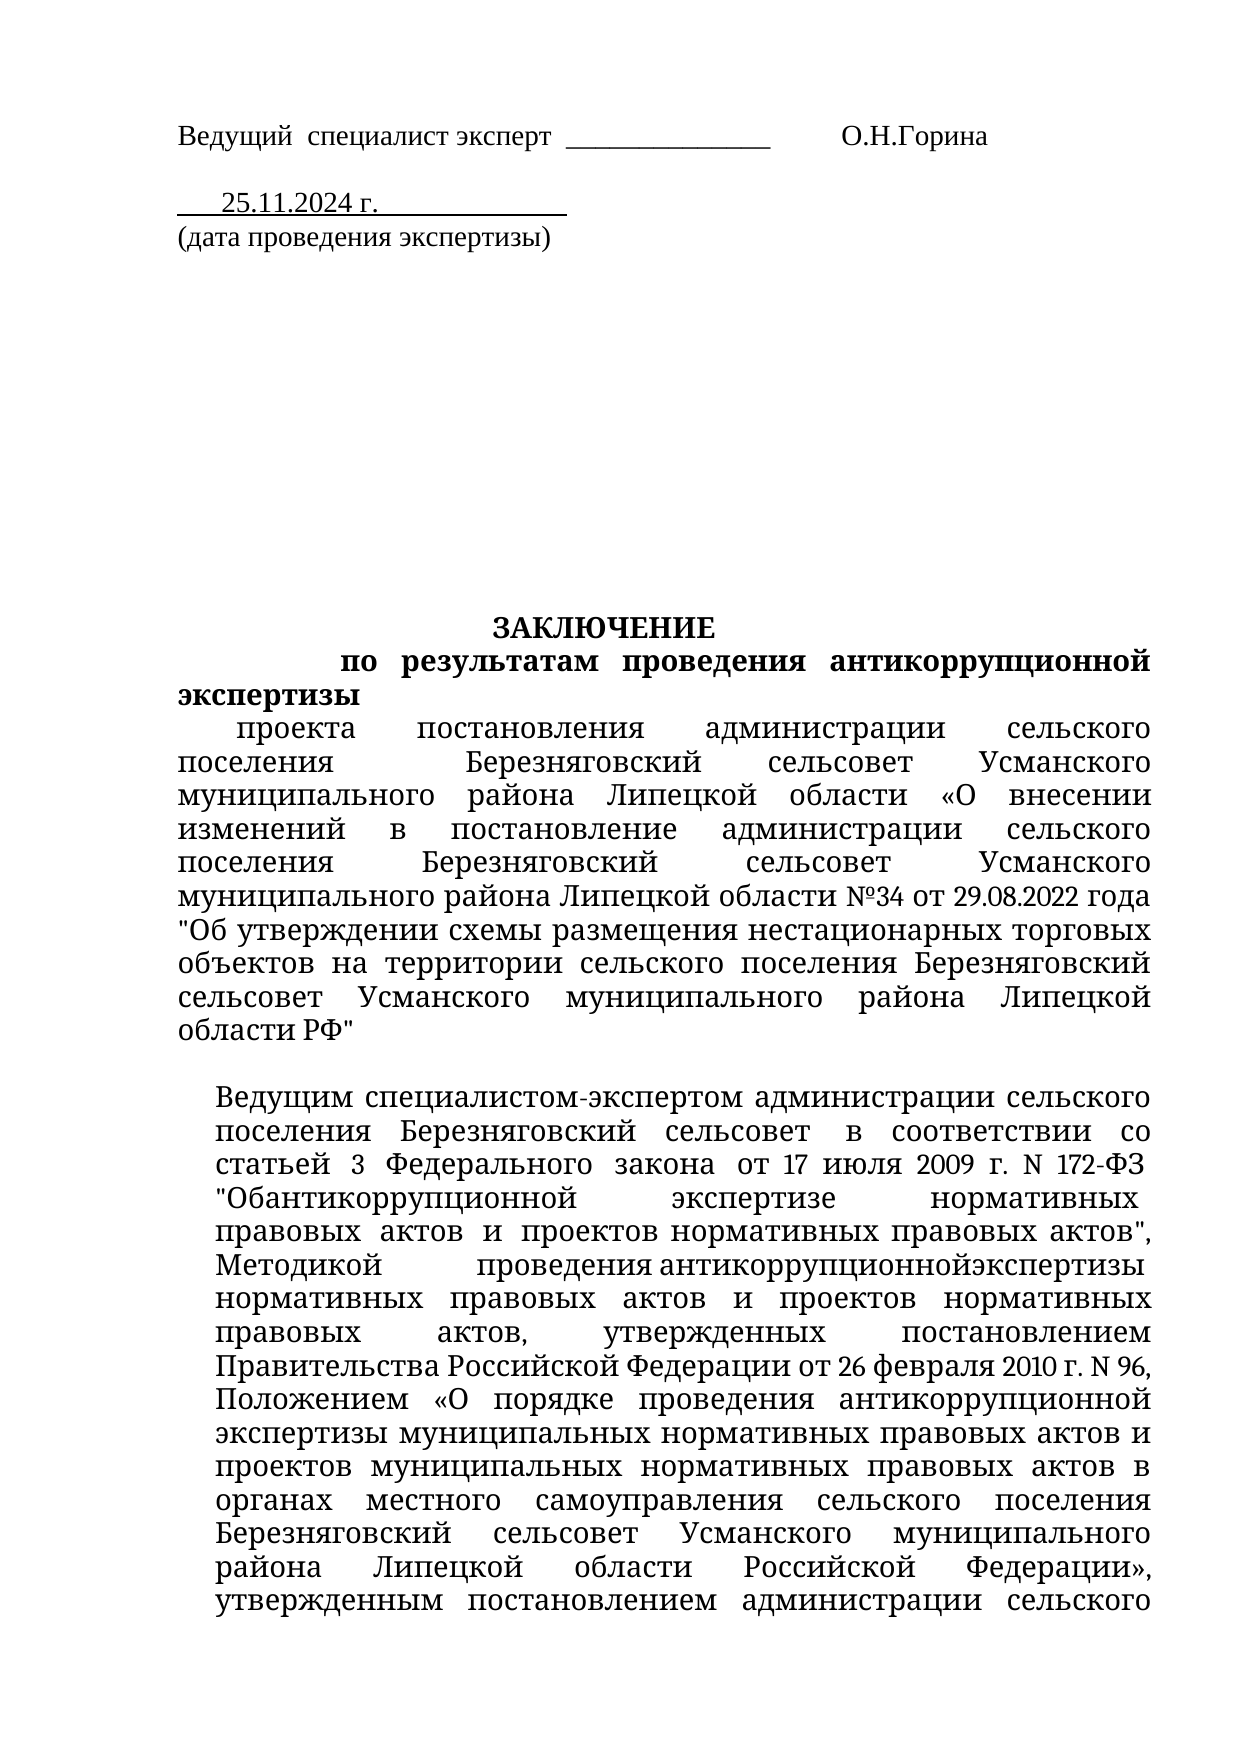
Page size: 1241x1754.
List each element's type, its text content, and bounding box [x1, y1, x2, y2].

text ЗАКЛЮЧЕНИЕ [177, 612, 1152, 645]
text 25.11.2024 г. [177, 185, 1152, 219]
text (дата проведения экспертизы) [177, 219, 1152, 252]
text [215, 1081, 1152, 1618]
text Ведущий специалист эксперт ______________ О.Н.Горина [177, 118, 1152, 152]
text по результатам проведения антикоррупционной экспертизы [177, 645, 1152, 712]
text проекта постановления администрации сельского поселения Березняговский сельсовет Усманского муниципального района Липецкой области «О внесении изменений в постановление администрации сельского поселения Березняговский сельсовет Усманского муниципального района Липецкой области №34 от 29.08.2022 года "Об утверждении схемы размещения нестационарных торговых объектов на территории сельского поселения Березняговский сельсовет Усманского муниципального района Липецкой области РФ" [177, 712, 1152, 1048]
